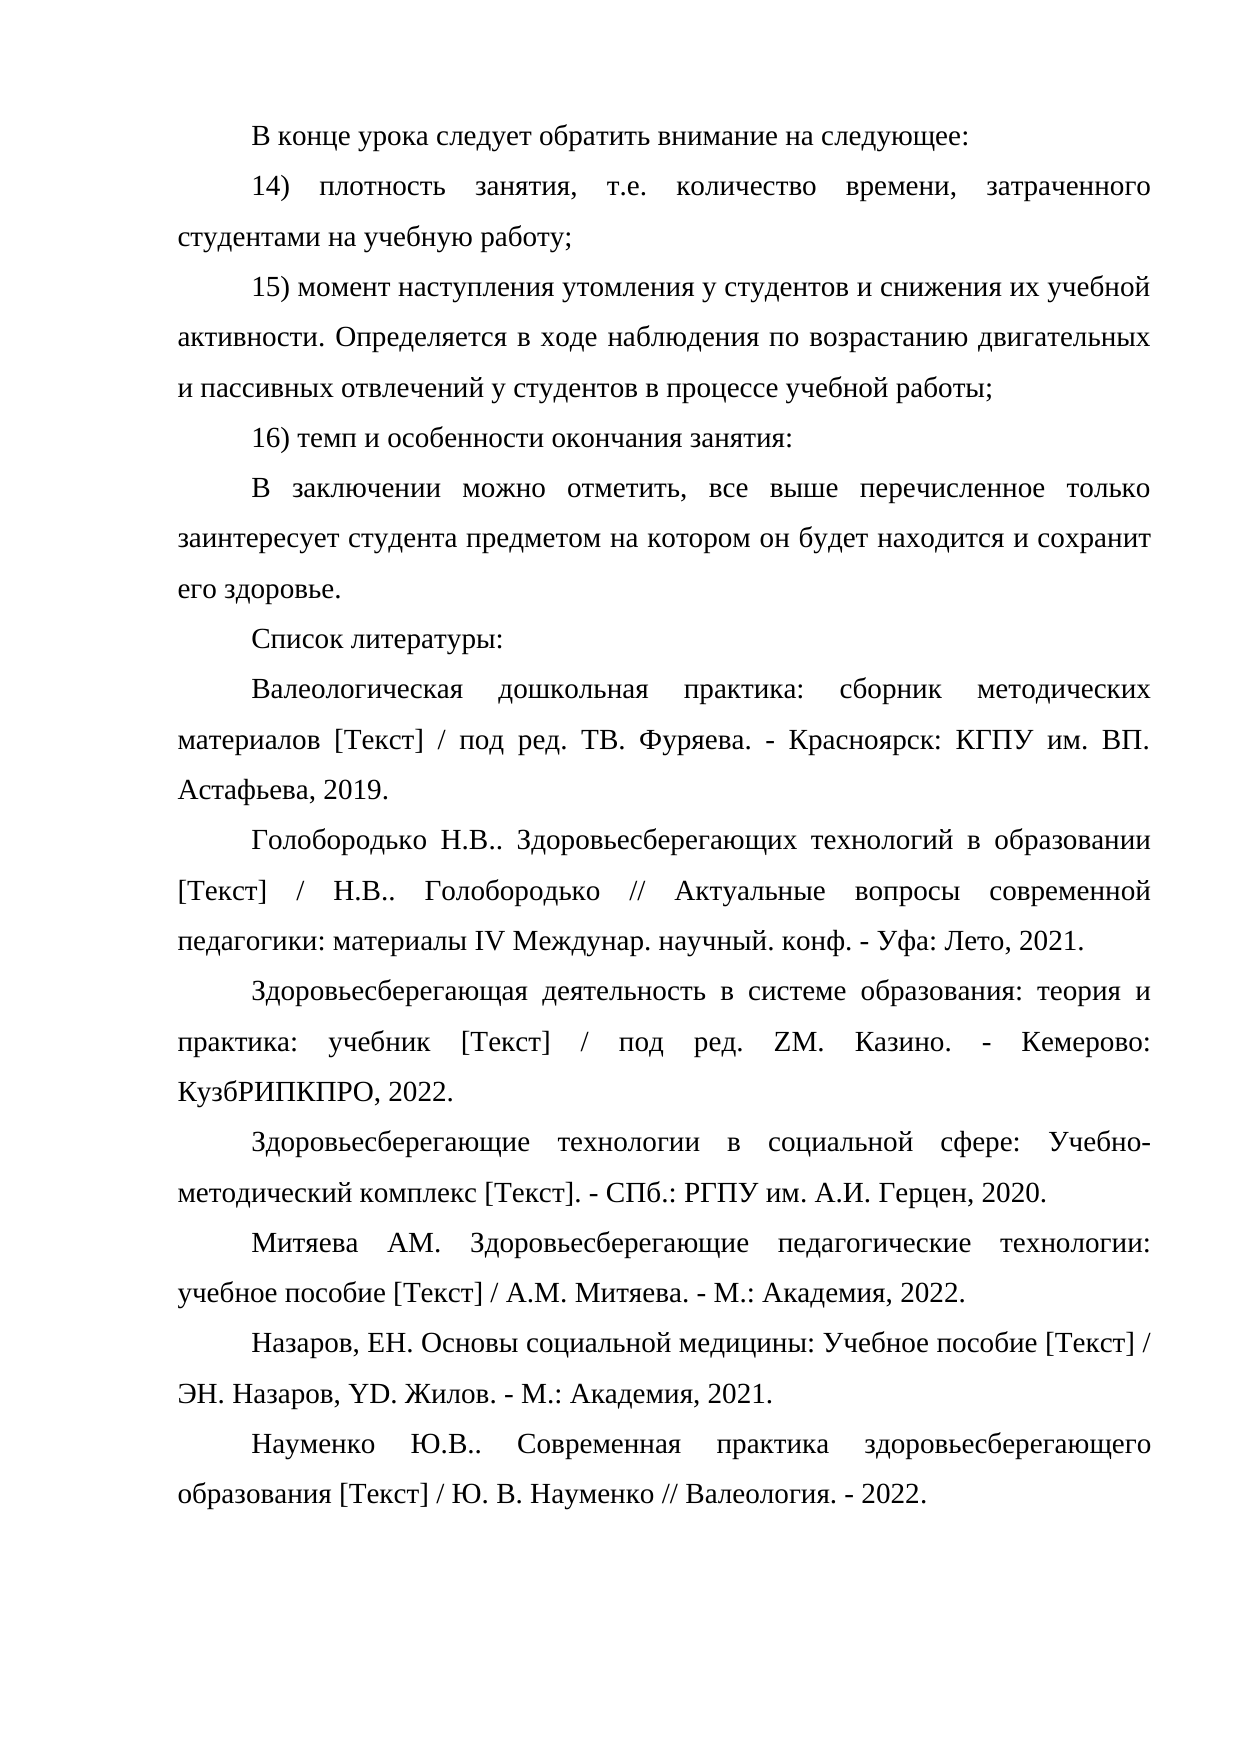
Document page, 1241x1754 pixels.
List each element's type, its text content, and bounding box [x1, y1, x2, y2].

text Список литературы: [177, 621, 1152, 655]
text Науменко Ю.В.. Современная практика здоровьесберегающего образования [Текст] / Ю. В. Науменко // Валеология. - 2022. [177, 1426, 1152, 1510]
text Здоровьесберегающие технологии в социальной сфере: Учебно-методический комплекс [Текст]. - СПб.: РГПУ им. А.И. Герцен, 2020. [177, 1124, 1152, 1208]
text Голобородько Н.В.. Здоровьесберегающих технологий в образовании [Текст] / Н.В.. Голобородько // Актуальные вопросы современной педагогики: материалы IV Междунар. научный. конф. - Уфа: Лето, 2021. [177, 822, 1152, 957]
text Митяева AM. Здоровьесберегающие педагогические технологии: учебное пособие [Текст] / А.М. Митяева. - М.: Академия, 2022. [177, 1225, 1152, 1309]
text В заключении можно отметить, все выше перечисленное только заинтересует студента предметом на котором он будет находится и сохранит его здоровье. [177, 470, 1152, 604]
text 14) плотность занятия, т.е. количество времени, затраченного студентами на учебную работу; [177, 168, 1152, 252]
text Здоровьесберегающая деятельность в системе образования: теория и практика: учебник [Текст] / под ред. ZM. Казино. - Кемерово: КузбРИПКПРО, 2022. [177, 973, 1152, 1108]
text В конце урока следует обратить внимание на следующее: [177, 118, 1152, 152]
text Назаров, EH. Основы социальной медицины: Учебное пособие [Текст] / ЭН. Назаров, YD. Жилов. - М.: Академия, 2021. [177, 1326, 1152, 1409]
text 16) темп и особенности окончания занятия: [177, 420, 1152, 453]
text Валеологическая дошкольная практика: сборник методических материалов [Текст] / под ред. TВ. Фуряева. - Красноярск: КГПУ им. ВП. Астафьева, 2019. [177, 672, 1152, 806]
text 15) момент наступления утомления у студентов и снижения их учебной активности. Определяется в ходе наблюдения по возрастанию двигательных и пассивных отвлечений у студентов в процессе учебной работы; [177, 269, 1152, 403]
